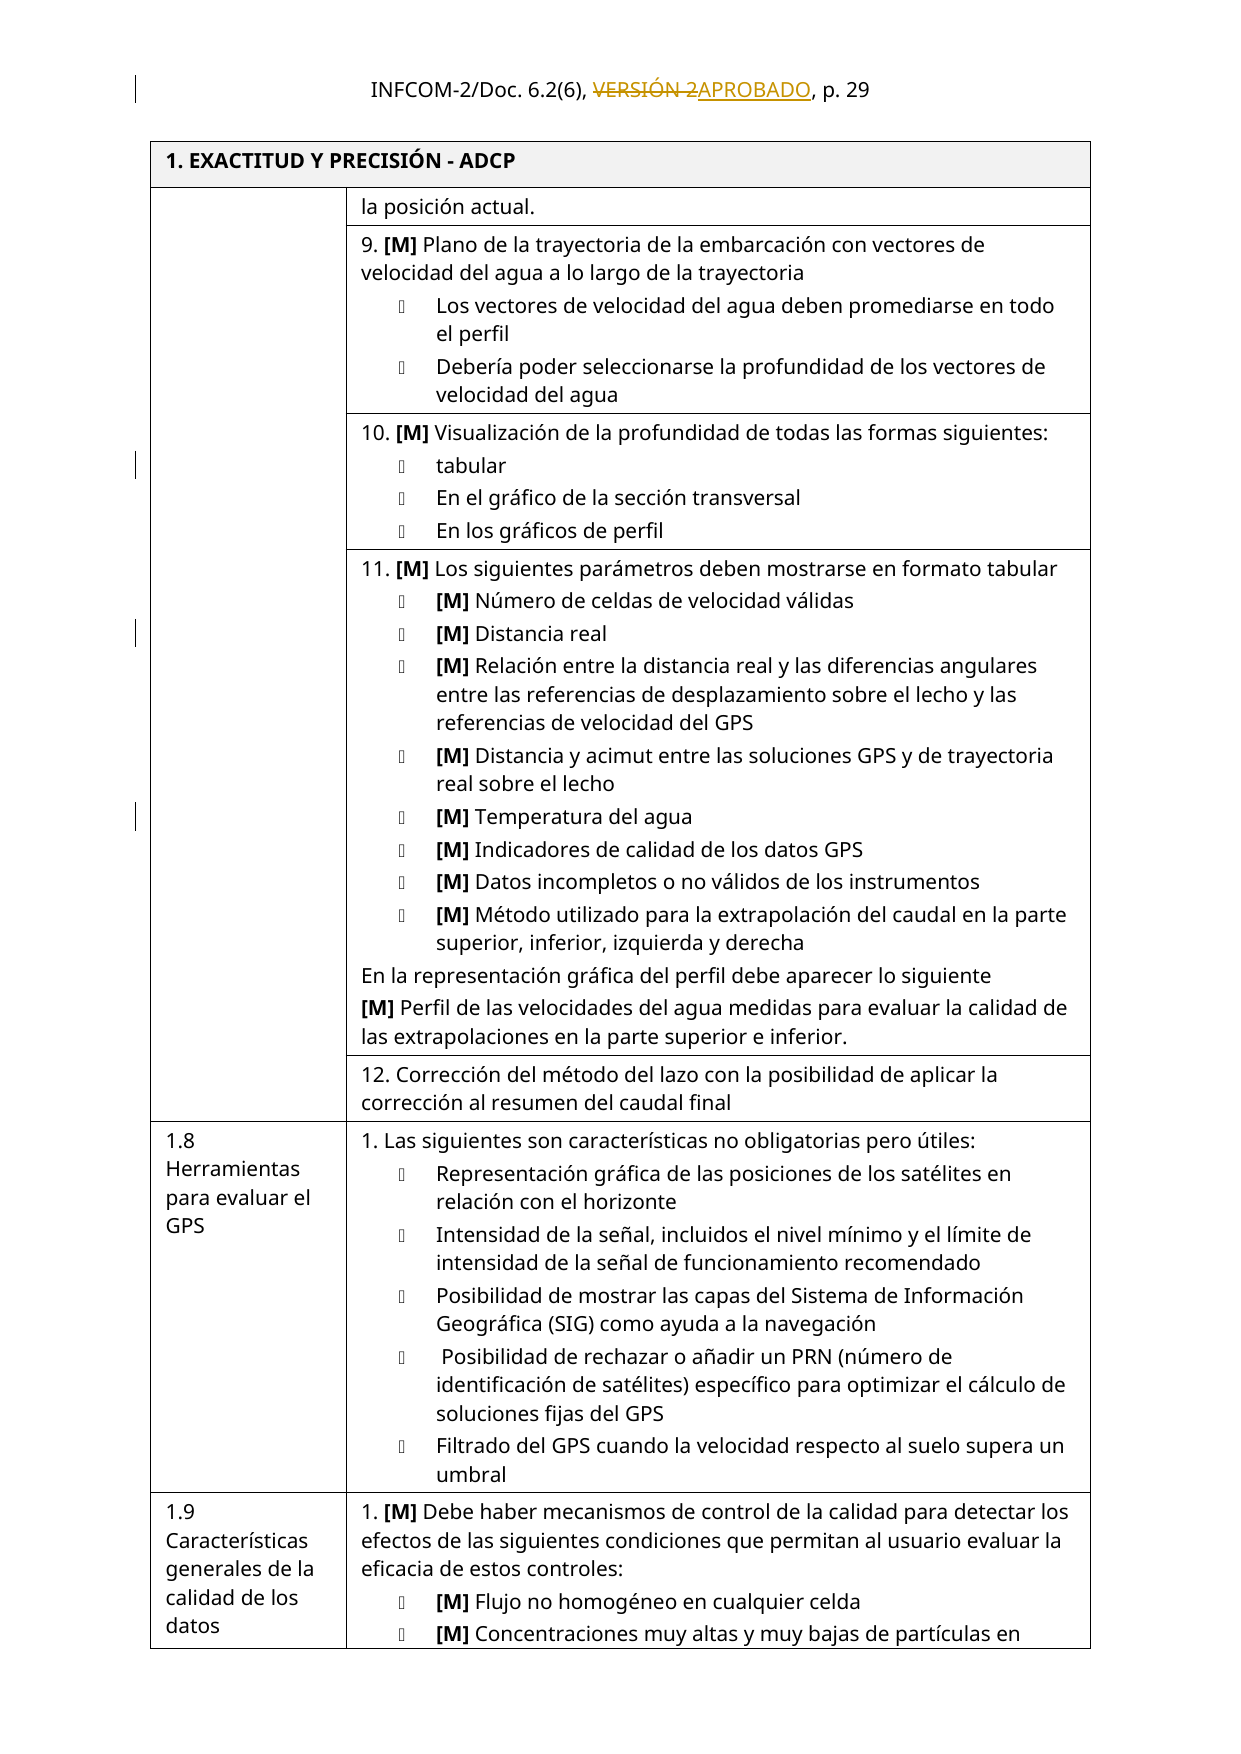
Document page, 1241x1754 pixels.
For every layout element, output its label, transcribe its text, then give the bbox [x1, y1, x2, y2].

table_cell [151, 1493, 346, 1648]
table_cell 12. Corrección del método del lazo con la posibilidad de aplicar la corrección al resumen del caudal final [347, 1056, 1090, 1121]
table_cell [347, 1493, 1090, 1648]
table_header 1. EXACTITUD Y PRECISIÓN - ADCP [151, 142, 1090, 187]
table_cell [347, 188, 1090, 224]
table_cell 10. [M] Visualización de la profundidad de todas las formas siguientes:  tabular  En el gráfico de la sección transversal  En los gráficos de perfil [347, 414, 1090, 548]
table_cell 9. [M] Plano de la trayectoria de la embarcación con vectores de velocidad del agua a lo largo de la trayectoria  Los vectores de velocidad del agua deben promediarse en todo el perfil  Debería poder seleccionarse la profundidad de los vectores de velocidad del agua [347, 226, 1090, 413]
table_cell 11. [M] Los siguientes parámetros deben mostrarse en formato tabular  [M] Número de celdas de velocidad válidas  [M] Distancia real  [M] Relación entre la distancia real y las diferencias angulares entre las referencias de desplazamiento sobre el lecho y las referencias de velocidad del GPS  [M] Distancia y acimut entre las soluciones GPS y de trayectoria real sobre el lecho  [M] Temperatura del agua  [M] Indicadores de calidad de los datos GPS  [M] Datos incompletos o no válidos de los instrumentos  [M] Método utilizado para la extrapolación del caudal en la parte superior, inferior, izquierda y derecha En la representación gráfica del perfil debe aparecer lo siguiente [M] Perfil de las velocidades del agua medidas para evaluar la calidad de las extrapolaciones en la parte superior e inferior. [347, 550, 1090, 1054]
table_cell 1.8 Herramientas para evaluar el GPS [151, 1122, 346, 1492]
table_cell 1. Las siguientes son características no obligatorias pero útiles:  Representación gráfica de las posiciones de los satélites en relación con el horizonte  Intensidad de la señal, incluidos el nivel mínimo y el límite de intensidad de la señal de funcionamiento recomendado  Posibilidad de mostrar las capas del Sistema de Información Geográfica (SIG) como ayuda a la navegación  Posibilidad de rechazar o añadir un PRN (número de identificación de satélites) específico para optimizar el cálculo de soluciones fijas del GPS  Filtrado del GPS cuando la velocidad respecto al suelo supera un umbral [347, 1122, 1090, 1492]
